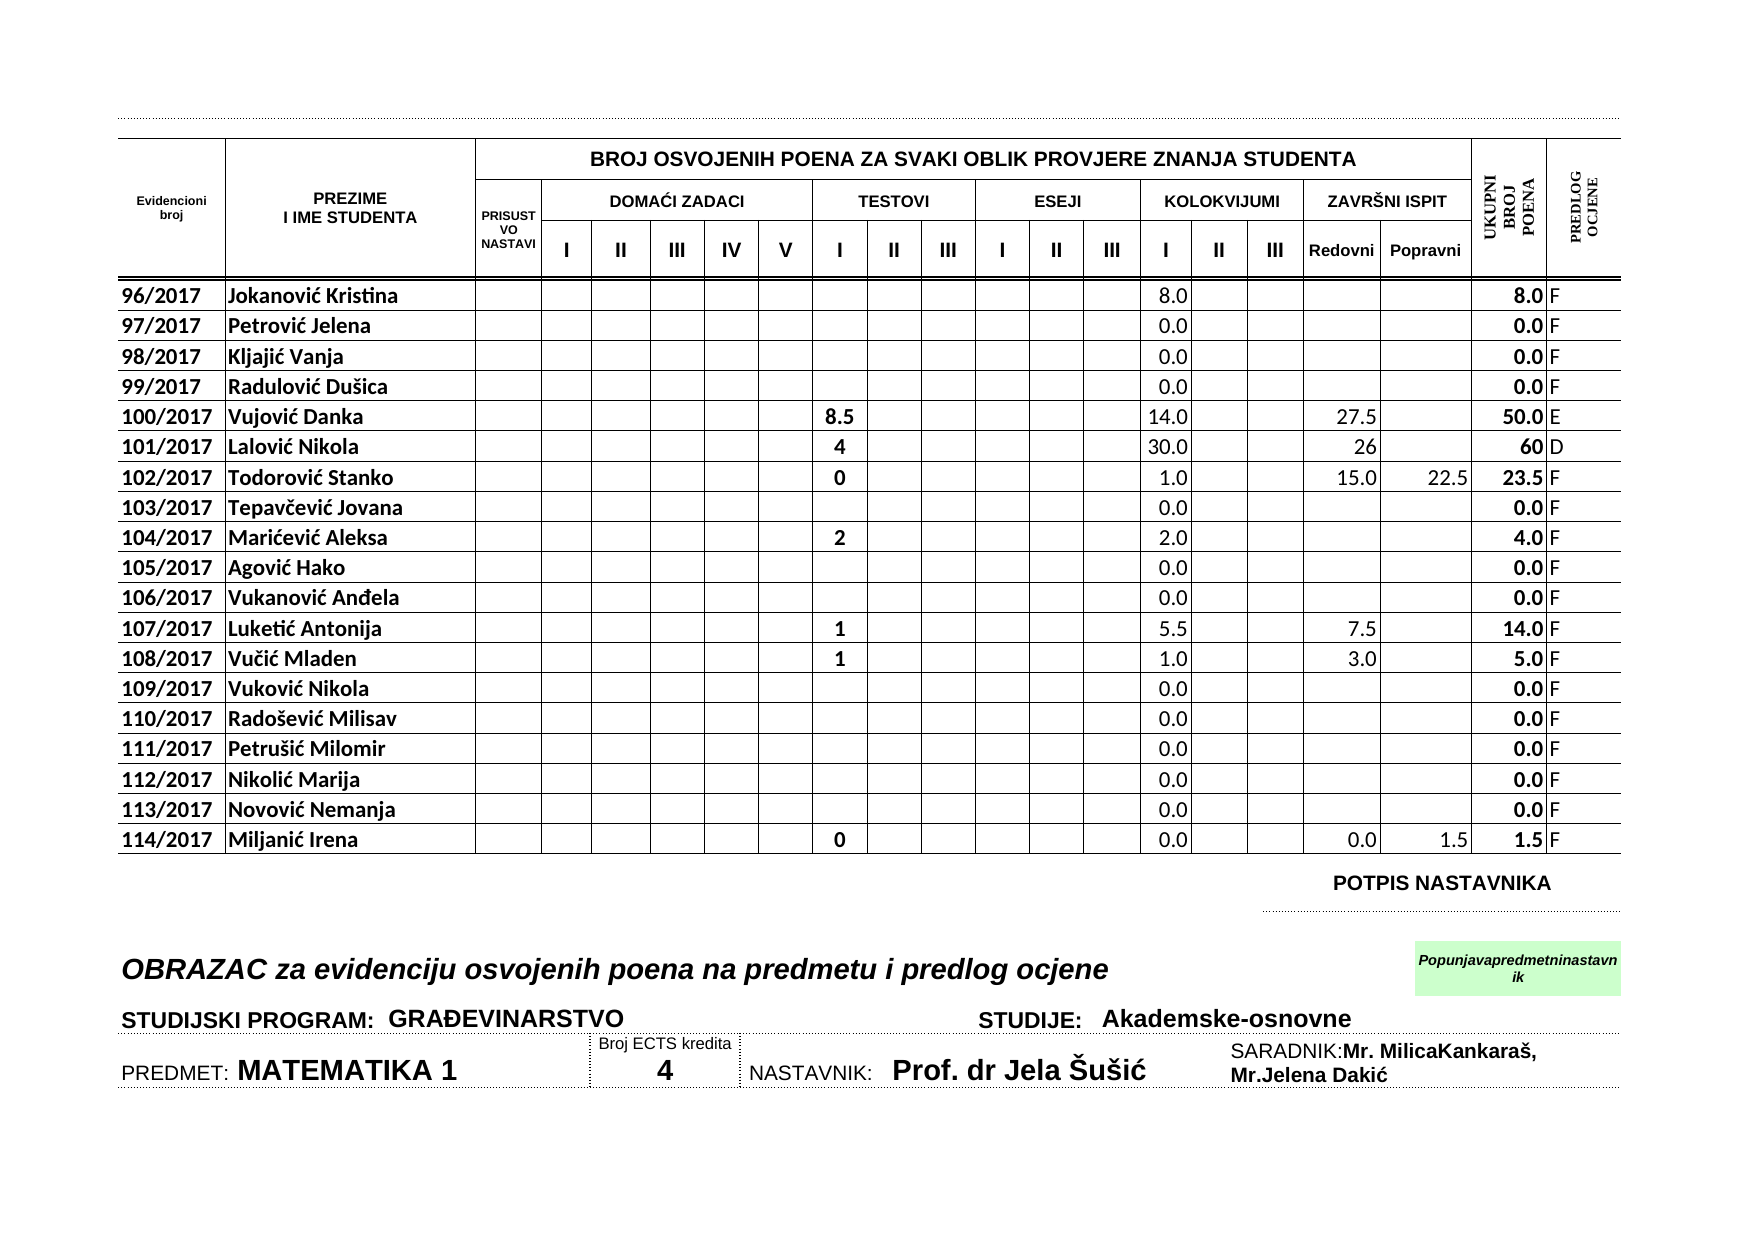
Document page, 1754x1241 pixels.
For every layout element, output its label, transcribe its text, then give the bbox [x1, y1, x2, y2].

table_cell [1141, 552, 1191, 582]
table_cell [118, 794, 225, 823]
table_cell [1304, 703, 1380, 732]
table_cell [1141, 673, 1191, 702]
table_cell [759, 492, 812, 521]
table_cell [651, 281, 704, 309]
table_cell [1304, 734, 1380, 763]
table_cell [476, 371, 541, 400]
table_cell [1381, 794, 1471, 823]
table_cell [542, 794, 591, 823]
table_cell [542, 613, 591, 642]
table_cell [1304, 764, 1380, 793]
table_cell [813, 281, 867, 309]
table_cell III [1248, 221, 1303, 276]
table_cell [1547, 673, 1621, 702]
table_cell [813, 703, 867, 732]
table_cell [476, 401, 541, 430]
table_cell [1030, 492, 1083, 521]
table_cell [759, 401, 812, 430]
table_cell [976, 371, 1029, 400]
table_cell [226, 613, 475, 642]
table_cell 0.0 [1141, 311, 1191, 340]
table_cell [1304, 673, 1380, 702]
table_cell [651, 401, 704, 430]
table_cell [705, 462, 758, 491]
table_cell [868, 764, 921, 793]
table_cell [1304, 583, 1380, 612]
table_cell [705, 431, 758, 461]
table_cell [651, 311, 704, 340]
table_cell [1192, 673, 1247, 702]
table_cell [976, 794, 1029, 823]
table_cell 96/2017 [118, 281, 225, 309]
table_cell BROJ OSVOJENIH POENA ZA SVAKI OBLIK PROVJERE ZNANJA STUDENTA [476, 139, 1471, 179]
table_cell [592, 401, 650, 430]
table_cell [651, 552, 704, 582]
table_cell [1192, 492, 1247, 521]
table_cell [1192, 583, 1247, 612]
table_cell [651, 371, 704, 400]
table_cell 50.0 [1472, 401, 1546, 430]
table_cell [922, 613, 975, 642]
table_cell E [1547, 401, 1621, 430]
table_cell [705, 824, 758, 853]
table_cell Radulović Dušica [226, 371, 475, 400]
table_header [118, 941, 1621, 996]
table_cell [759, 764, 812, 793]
table_cell [868, 431, 921, 461]
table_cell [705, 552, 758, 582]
table_cell IV [705, 221, 758, 276]
table_cell 97/2017 [118, 311, 225, 340]
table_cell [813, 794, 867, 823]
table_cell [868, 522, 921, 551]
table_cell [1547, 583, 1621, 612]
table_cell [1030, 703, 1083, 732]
table_cell [868, 401, 921, 430]
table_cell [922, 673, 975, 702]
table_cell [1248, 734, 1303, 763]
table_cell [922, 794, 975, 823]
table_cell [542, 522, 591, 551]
table_cell [922, 371, 975, 400]
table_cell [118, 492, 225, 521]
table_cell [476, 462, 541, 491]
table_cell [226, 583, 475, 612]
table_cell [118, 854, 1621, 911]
table_cell [1192, 311, 1247, 340]
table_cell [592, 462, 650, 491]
table_cell [1084, 341, 1140, 370]
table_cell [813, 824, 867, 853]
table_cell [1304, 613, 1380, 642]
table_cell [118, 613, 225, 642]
table_cell 8.0 [1472, 281, 1546, 309]
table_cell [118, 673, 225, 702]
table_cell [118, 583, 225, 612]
table_cell [542, 431, 591, 461]
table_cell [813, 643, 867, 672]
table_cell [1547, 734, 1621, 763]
table_cell [1030, 371, 1083, 400]
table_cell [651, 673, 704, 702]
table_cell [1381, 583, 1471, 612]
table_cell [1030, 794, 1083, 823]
table_cell I [813, 221, 867, 276]
table_cell 14.0 [1141, 401, 1191, 430]
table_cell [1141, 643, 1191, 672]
table_cell [1030, 341, 1083, 370]
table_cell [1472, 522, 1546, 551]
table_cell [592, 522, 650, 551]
table_cell [976, 401, 1029, 430]
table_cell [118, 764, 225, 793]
table_cell [1030, 431, 1083, 461]
table_cell 27.5 [1304, 401, 1380, 430]
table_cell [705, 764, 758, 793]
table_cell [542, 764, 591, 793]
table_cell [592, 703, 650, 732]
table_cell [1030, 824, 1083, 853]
table_cell 0.0 [1472, 311, 1546, 340]
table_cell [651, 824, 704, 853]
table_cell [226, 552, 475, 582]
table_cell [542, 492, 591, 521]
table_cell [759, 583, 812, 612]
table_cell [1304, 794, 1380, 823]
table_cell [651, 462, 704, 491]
table_cell [1381, 281, 1471, 309]
table_cell ZAVRŠNI ISPIT [1304, 180, 1471, 220]
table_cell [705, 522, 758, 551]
table_cell [759, 341, 812, 370]
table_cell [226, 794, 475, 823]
table_cell [1381, 371, 1471, 400]
table_cell [1304, 311, 1380, 340]
table_cell [1248, 341, 1303, 370]
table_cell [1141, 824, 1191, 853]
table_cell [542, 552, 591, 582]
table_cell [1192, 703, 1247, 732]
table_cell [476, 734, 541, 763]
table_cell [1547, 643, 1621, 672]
table_cell 60 [1472, 431, 1546, 461]
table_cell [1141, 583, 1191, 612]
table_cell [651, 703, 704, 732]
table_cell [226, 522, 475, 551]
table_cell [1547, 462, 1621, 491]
table_cell [976, 281, 1029, 309]
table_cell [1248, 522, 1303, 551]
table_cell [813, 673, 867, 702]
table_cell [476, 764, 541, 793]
table_cell 0.0 [1141, 341, 1191, 370]
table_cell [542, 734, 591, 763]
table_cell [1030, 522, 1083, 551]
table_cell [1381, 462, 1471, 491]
table_cell F [1547, 281, 1621, 309]
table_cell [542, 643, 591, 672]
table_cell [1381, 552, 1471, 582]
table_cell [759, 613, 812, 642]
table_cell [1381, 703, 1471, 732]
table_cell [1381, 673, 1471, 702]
table_cell PREZIME I IME STUDENTA [226, 139, 475, 276]
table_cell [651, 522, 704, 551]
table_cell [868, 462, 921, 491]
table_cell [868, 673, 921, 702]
table_cell [813, 341, 867, 370]
table_cell [1030, 311, 1083, 340]
table_cell [1381, 341, 1471, 370]
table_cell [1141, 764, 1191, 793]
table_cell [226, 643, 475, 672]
table_cell 26 [1304, 431, 1380, 461]
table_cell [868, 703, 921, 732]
table_cell [922, 341, 975, 370]
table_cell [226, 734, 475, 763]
table_cell Popravni [1381, 221, 1471, 276]
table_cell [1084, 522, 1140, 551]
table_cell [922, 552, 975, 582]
table_cell [705, 341, 758, 370]
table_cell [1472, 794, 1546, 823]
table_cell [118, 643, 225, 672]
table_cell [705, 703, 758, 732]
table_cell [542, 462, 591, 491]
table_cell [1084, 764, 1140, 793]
table_cell [1084, 431, 1140, 461]
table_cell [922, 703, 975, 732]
table_cell 0.0 [1472, 371, 1546, 400]
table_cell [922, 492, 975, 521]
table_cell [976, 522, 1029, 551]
table_cell [1084, 311, 1140, 340]
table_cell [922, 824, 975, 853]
table_cell [542, 311, 591, 340]
table_cell 30.0 [1141, 431, 1191, 461]
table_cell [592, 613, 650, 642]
table_cell 0.0 [1472, 341, 1546, 370]
table_cell 98/2017 [118, 341, 225, 370]
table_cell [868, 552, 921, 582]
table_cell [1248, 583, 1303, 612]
table_cell [922, 431, 975, 461]
table_cell [542, 371, 591, 400]
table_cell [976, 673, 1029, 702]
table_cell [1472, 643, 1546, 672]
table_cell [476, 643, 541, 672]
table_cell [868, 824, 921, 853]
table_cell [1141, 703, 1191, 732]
table_cell PRISUSTVO NASTAVI [476, 180, 541, 276]
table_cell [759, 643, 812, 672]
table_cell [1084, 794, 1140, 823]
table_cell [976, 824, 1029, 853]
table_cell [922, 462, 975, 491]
table_cell [759, 311, 812, 340]
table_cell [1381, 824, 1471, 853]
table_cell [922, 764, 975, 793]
table_cell II [592, 221, 650, 276]
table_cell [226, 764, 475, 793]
table_cell PREDLOG OCJENE [1547, 139, 1621, 276]
table_cell [1381, 401, 1471, 430]
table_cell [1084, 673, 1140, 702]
table_cell 8.5 [813, 401, 867, 430]
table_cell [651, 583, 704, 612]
table_cell [868, 371, 921, 400]
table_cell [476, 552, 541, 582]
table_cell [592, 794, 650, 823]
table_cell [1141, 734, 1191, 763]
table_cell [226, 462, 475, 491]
table_cell Vujović Danka [226, 401, 475, 430]
table_cell [976, 341, 1029, 370]
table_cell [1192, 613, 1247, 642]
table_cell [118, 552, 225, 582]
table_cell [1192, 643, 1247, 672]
table_cell F [1547, 341, 1621, 370]
table_cell F [1547, 371, 1621, 400]
table_cell [813, 371, 867, 400]
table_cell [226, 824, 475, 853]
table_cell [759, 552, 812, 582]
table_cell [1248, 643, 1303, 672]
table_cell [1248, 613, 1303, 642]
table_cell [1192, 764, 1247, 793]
table_cell [592, 431, 650, 461]
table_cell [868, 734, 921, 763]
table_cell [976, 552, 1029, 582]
table_cell [592, 371, 650, 400]
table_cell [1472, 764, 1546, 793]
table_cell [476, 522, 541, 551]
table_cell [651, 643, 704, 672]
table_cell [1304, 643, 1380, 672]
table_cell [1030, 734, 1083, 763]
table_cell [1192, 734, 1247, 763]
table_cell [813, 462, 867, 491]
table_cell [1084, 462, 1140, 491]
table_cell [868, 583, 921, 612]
table_cell Redovni [1304, 221, 1380, 276]
table_cell ESEJI [976, 180, 1140, 220]
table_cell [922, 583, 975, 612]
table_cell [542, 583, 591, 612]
table_cell [922, 311, 975, 340]
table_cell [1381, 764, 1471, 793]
table_cell Evidencioni broj [118, 139, 225, 276]
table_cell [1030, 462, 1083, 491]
table_cell [1304, 281, 1380, 309]
table_cell [1248, 431, 1303, 461]
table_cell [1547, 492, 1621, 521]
table_cell I [1141, 221, 1191, 276]
table_cell [651, 431, 704, 461]
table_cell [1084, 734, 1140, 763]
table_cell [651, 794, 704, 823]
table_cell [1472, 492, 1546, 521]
table_cell Petrović Jelena [226, 311, 475, 340]
table_cell [1381, 431, 1471, 461]
table_cell [976, 311, 1029, 340]
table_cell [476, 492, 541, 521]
table_cell [922, 401, 975, 430]
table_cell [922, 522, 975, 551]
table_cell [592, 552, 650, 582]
table_cell [476, 341, 541, 370]
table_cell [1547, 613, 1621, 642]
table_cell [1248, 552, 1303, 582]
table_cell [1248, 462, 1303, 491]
table_cell [542, 341, 591, 370]
table_cell III [922, 221, 975, 276]
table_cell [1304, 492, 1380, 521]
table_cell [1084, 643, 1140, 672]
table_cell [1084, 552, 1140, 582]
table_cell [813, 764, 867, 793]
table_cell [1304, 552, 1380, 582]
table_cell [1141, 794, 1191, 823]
table_cell [1084, 281, 1140, 309]
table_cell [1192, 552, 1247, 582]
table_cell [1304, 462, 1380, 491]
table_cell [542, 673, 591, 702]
table_cell [592, 341, 650, 370]
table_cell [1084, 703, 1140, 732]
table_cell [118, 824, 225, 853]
table_cell [868, 311, 921, 340]
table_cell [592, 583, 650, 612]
table_cell Lalović Nikola [226, 431, 475, 461]
table_cell [976, 431, 1029, 461]
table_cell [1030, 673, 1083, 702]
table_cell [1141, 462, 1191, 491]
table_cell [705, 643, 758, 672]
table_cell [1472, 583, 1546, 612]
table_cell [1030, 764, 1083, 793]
table_cell [1304, 371, 1380, 400]
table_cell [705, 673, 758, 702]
table_cell [1381, 311, 1471, 340]
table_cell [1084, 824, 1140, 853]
table_cell III [651, 221, 704, 276]
table_cell [1248, 401, 1303, 430]
table_cell III [1084, 221, 1140, 276]
table_cell F [1547, 311, 1621, 340]
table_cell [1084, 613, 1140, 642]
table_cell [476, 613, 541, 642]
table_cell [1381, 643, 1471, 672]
table_cell [476, 281, 541, 309]
table_cell Kljajić Vanja [226, 341, 475, 370]
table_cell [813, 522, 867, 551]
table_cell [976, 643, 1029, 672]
table_cell 99/2017 [118, 371, 225, 400]
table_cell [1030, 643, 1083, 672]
table_cell II [868, 221, 921, 276]
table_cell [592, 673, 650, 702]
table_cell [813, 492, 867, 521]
table_cell II [1192, 221, 1247, 276]
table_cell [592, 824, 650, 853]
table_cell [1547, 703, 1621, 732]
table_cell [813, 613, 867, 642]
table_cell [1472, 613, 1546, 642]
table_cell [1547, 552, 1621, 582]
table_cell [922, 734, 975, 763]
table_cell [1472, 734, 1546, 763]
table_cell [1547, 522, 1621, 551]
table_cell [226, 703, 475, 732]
table_cell [592, 311, 650, 340]
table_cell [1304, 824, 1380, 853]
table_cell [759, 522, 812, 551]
table_cell [542, 281, 591, 309]
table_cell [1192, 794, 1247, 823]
table_cell V [759, 221, 812, 276]
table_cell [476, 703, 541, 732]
table_cell UKUPNI BROJ POENA [1472, 139, 1546, 276]
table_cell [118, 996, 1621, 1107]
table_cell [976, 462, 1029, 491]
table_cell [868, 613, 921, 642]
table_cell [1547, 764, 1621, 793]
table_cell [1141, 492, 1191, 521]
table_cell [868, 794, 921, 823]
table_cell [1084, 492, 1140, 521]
table_cell [651, 341, 704, 370]
table_cell [705, 311, 758, 340]
table_cell 8.0 [1141, 281, 1191, 309]
table_cell KOLOKVIJUMI [1141, 180, 1303, 220]
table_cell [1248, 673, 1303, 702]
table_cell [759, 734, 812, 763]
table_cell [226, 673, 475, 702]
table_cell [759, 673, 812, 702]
table_cell [868, 341, 921, 370]
table_cell DOMAĆI ZADACI [542, 180, 812, 220]
table_cell [1192, 341, 1247, 370]
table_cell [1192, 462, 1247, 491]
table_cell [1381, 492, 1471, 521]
table_cell Jokanović Kristina [226, 281, 475, 309]
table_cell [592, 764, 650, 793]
table_cell [592, 281, 650, 309]
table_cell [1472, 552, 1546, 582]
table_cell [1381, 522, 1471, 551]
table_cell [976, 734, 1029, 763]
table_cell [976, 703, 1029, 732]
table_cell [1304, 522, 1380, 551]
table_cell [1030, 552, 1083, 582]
table_cell 4 [813, 431, 867, 461]
table_cell [542, 401, 591, 430]
table_cell [1192, 281, 1247, 309]
table_cell II [1030, 221, 1083, 276]
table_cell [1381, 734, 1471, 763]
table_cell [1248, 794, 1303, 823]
table_cell D [1547, 431, 1621, 461]
table_cell 102/2017 [118, 462, 225, 491]
table_cell [118, 118, 1621, 138]
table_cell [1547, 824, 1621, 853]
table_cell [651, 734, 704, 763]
table_cell [759, 371, 812, 400]
table_cell [1192, 431, 1247, 461]
table_cell [1030, 401, 1083, 430]
table_cell [868, 281, 921, 309]
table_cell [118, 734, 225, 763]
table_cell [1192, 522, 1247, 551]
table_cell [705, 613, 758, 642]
table_cell TESTOVI [813, 180, 975, 220]
table_cell [1248, 311, 1303, 340]
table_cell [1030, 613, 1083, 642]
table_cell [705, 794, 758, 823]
table_cell I [976, 221, 1029, 276]
table_cell [1030, 281, 1083, 309]
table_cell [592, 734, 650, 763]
table_cell [476, 311, 541, 340]
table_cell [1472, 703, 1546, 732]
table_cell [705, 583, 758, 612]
table_cell [476, 431, 541, 461]
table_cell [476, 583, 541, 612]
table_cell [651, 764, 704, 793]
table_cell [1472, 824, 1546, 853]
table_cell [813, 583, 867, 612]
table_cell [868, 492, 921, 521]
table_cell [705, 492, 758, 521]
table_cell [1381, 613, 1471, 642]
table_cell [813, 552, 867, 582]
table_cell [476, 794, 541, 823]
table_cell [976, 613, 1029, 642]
table_cell [1084, 371, 1140, 400]
table_cell [1248, 281, 1303, 309]
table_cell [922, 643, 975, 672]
table_cell [705, 401, 758, 430]
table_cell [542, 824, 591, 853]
table_cell [1192, 401, 1247, 430]
table_cell [922, 281, 975, 309]
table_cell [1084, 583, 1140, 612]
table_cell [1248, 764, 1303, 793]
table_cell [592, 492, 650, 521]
table_cell I [542, 221, 591, 276]
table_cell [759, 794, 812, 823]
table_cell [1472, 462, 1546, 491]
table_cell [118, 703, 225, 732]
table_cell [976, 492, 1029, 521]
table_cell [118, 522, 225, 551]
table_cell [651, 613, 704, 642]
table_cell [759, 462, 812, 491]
table_cell 100/2017 [118, 401, 225, 430]
table_cell [813, 311, 867, 340]
table_cell 0.0 [1141, 371, 1191, 400]
table_cell [1084, 401, 1140, 430]
table_cell [705, 371, 758, 400]
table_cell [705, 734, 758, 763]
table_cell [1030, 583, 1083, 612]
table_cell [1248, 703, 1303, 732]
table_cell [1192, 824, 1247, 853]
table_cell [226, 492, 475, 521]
table_cell [759, 431, 812, 461]
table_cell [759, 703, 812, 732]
table_cell 101/2017 [118, 431, 225, 461]
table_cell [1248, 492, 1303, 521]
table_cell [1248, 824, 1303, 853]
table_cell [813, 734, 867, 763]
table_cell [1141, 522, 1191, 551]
table_cell [759, 281, 812, 309]
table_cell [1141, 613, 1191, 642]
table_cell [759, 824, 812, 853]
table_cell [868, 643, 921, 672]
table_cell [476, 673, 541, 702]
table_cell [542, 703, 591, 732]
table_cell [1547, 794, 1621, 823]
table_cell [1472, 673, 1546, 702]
table_cell [1304, 341, 1380, 370]
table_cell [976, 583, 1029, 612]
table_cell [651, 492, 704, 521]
table_cell [1248, 371, 1303, 400]
table_cell [1192, 371, 1247, 400]
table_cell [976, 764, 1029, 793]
table_cell [705, 281, 758, 309]
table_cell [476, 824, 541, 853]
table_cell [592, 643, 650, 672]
